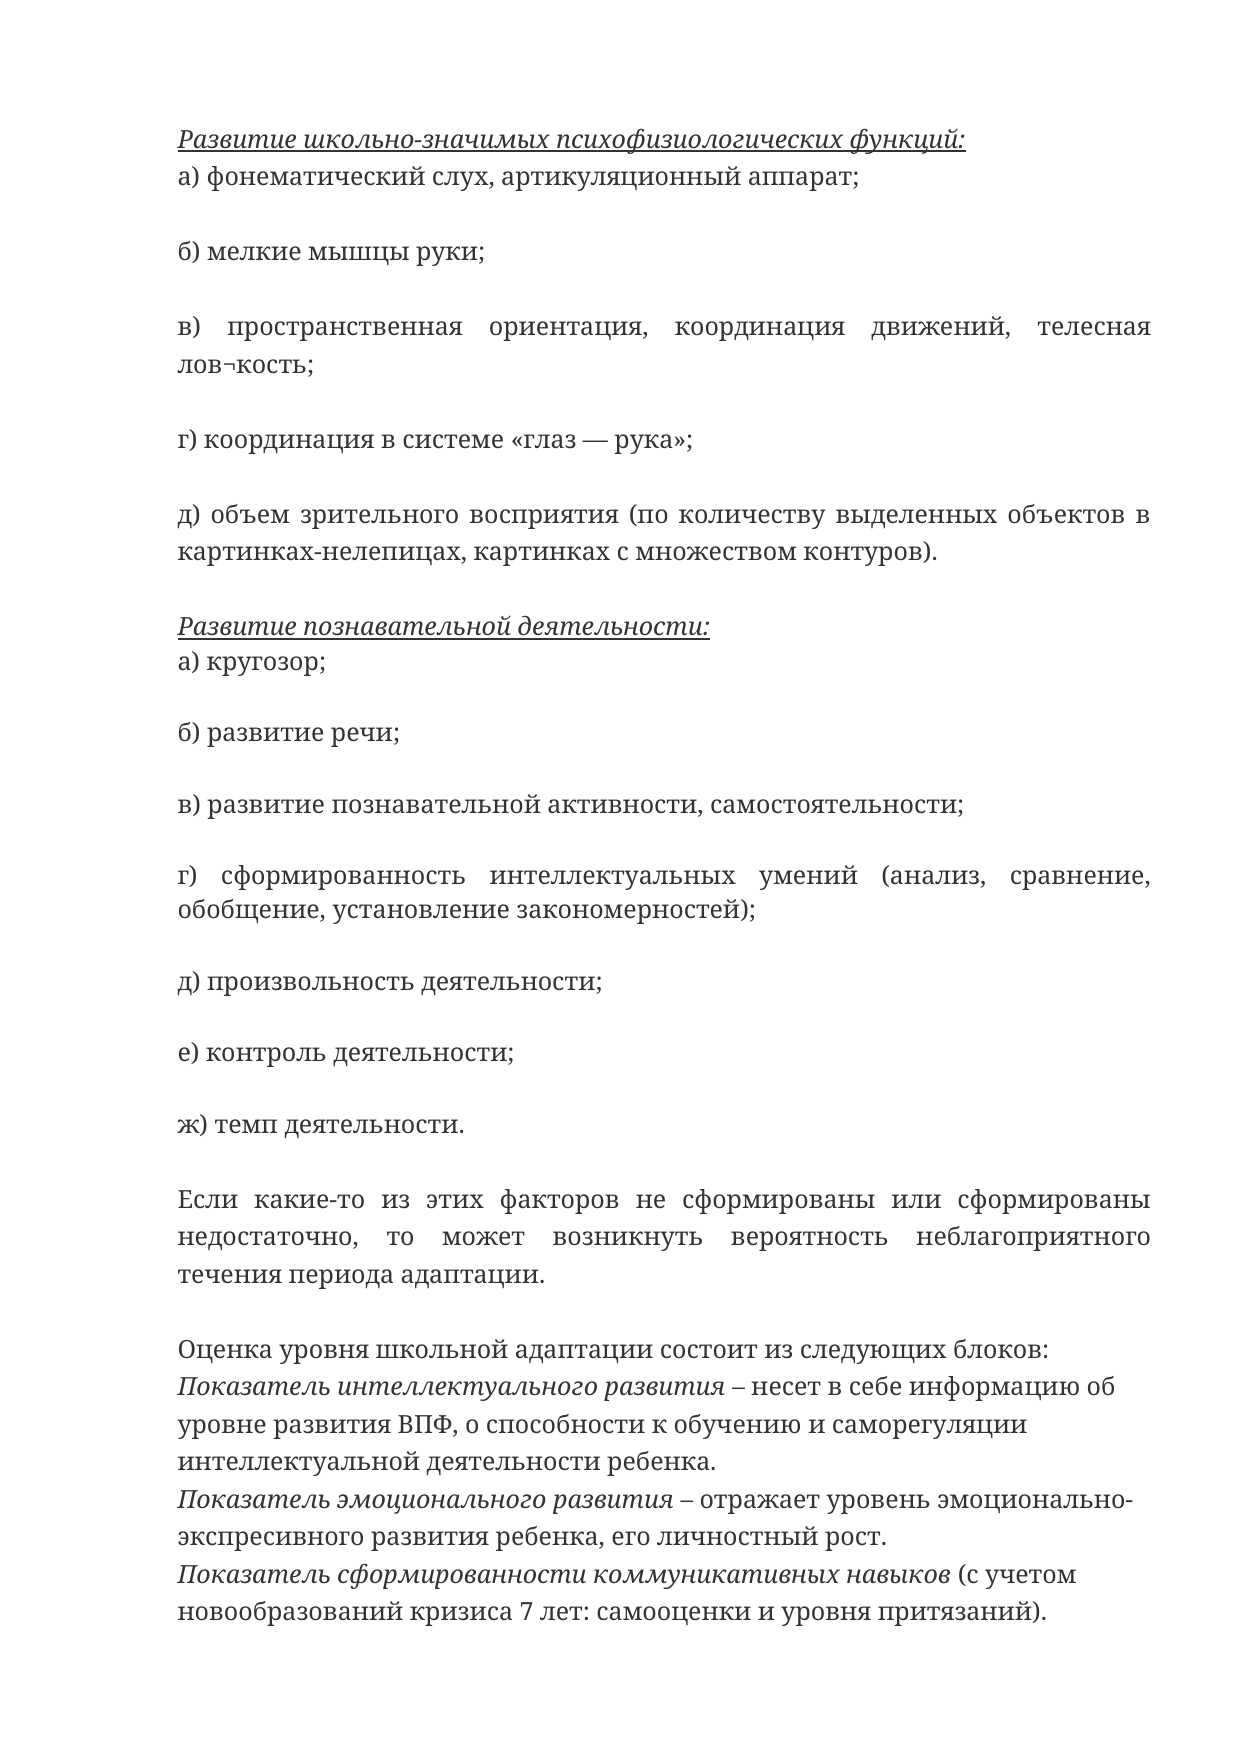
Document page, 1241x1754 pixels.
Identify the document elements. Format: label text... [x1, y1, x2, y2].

text Если какие-то из этих факторов не сформированы или сформированы недостаточно, то может возникнуть вероятность неблагоприятного течения периода адаптации. [177, 1178, 1152, 1291]
text а) кругозор; [177, 643, 1152, 677]
text Оценка уровня школьной адаптации состоит из следующих блоков: Показатель интеллектуального развития – несет в себе информацию об уровне развития ВПФ, о способности к обучению и саморегуляции интеллектуальной деятельности ребенка. Показатель эмоционального развития – отражает уровень эмоционально-экспресивного развития ребенка, его личностный рост. Показатель сформированности коммуникативных навыков (с учетом новообразований кризиса 7 лет: самооценки и уровня притязаний). [177, 1328, 1152, 1628]
text г) координация в системе «глаз — рука»; [177, 418, 1152, 456]
text в) пространственная ориентация, координация движений, телесная лов¬кость; [177, 306, 1152, 381]
text д) произвольность деятельности; [177, 963, 1152, 997]
text Развитие познавательной деятельности: [177, 606, 1152, 643]
text Развитие школьно-значимых психофизиологических функций: [177, 118, 1152, 156]
text г) сформированность интеллектуальных умений (анализ, сравнение, обобщение, установление закономерностей); [177, 858, 1152, 926]
text е) контроль деятельности; [177, 1035, 1152, 1069]
text а) фонематический слух, артикуляционный аппарат; [177, 156, 1152, 193]
text д) объем зрительного восприятия (по количеству выделенных объектов в картинках-нелепицах, картинках с множеством контуров). [177, 493, 1152, 568]
text б) мелкие мышцы руки; [177, 231, 1152, 268]
text б) развитие речи; [177, 715, 1152, 749]
text в) развитие познавательной активности, самостоятельности; [177, 786, 1152, 820]
text ж) темп деятельности. [177, 1107, 1152, 1141]
